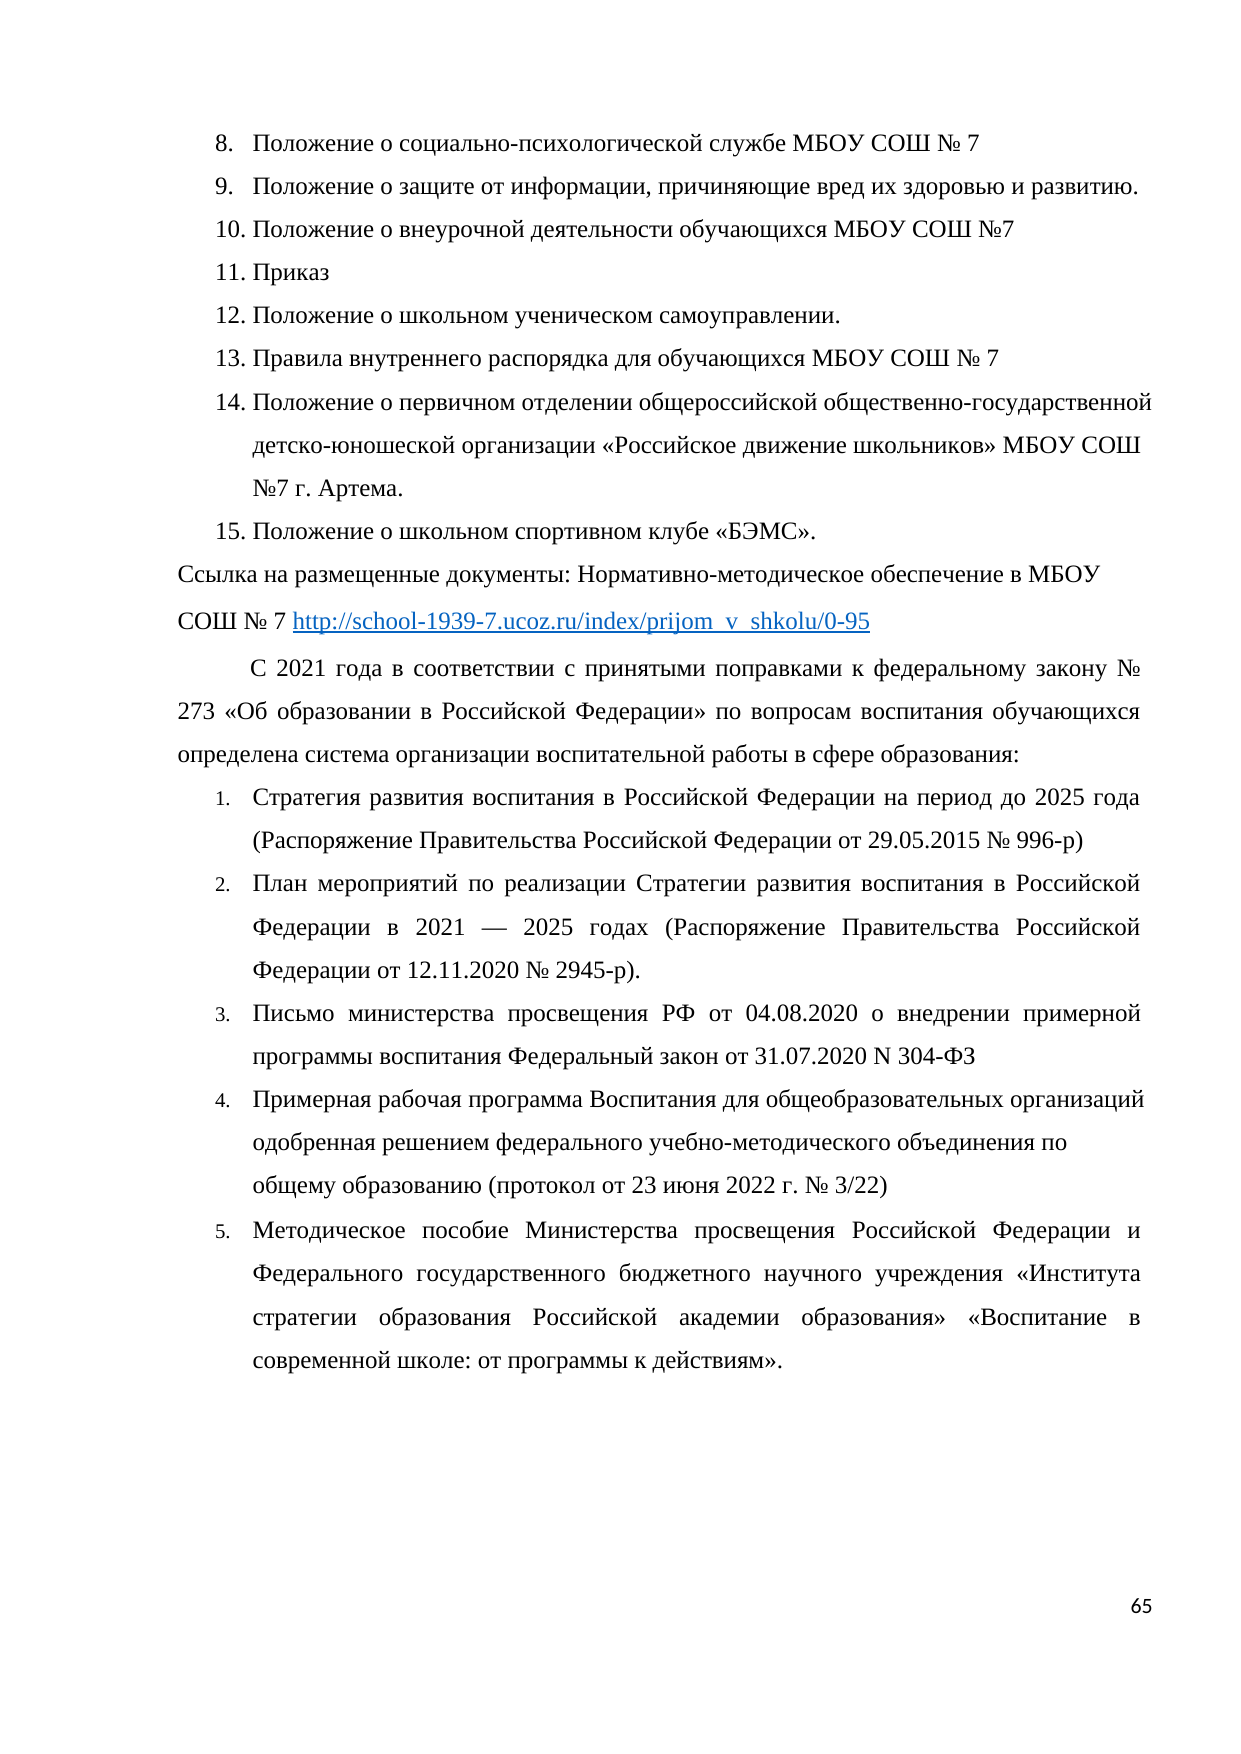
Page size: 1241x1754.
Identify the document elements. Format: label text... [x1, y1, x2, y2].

list Стратегия развития воспитания в Российской Федерации на период до 2025 года (Распоряжение Правительства Российской Федерации от 29.05.2015 № 996-р) [215, 782, 1141, 854]
list Положение о внеурочной деятельности обучающихся МБОУ СОШ №7 [215, 214, 1152, 243]
list Положение о школьном спортивном клубе «БЭМС». [215, 516, 1152, 545]
list Методическое пособие Министерства просвещения Российской Федерации и Федерального государственного бюджетного научного учреждения «Института стратегии образования Российской академии образования» «Воспитание в современной школе: от программы к действиям». [215, 1215, 1141, 1373]
list Положение о первичном отделении общероссийской общественно-государственной детско-юношеской организации «Российское движение школьников» МБОУ СОШ №7 г. Артема. [215, 387, 1152, 502]
list Положение о школьном ученическом самоуправлении. [215, 300, 1152, 329]
list План мероприятий по реализации Стратегии развития воспитания в Российской Федерации в 2021 — 2025 годах (Распоряжение Правительства Российской Федерации от 12.11.2020 № 2945-р). [215, 868, 1141, 983]
list Правила внутреннего распорядка для обучающихся МБОУ СОШ № 7 [215, 343, 1152, 372]
list Положение о социально-психологической службе МБОУ СОШ № 7 [215, 128, 1152, 157]
list Примерная рабочая программа Воспитания для общеобразовательных организаций одобренная решением федерального учебно-методического объединения по общему образованию (протокол от 23 июня 2022 г. № 3/22) [215, 1084, 1152, 1199]
text Ссылка на размещенные документы: Нормативно-методическое обеспечение в МБОУ СОШ № 7 http://school-1939-7.ucoz.ru/index/prijom_v_shkolu/0-95 [177, 559, 1152, 637]
list Приказ [215, 257, 1152, 286]
list Положение о защите от информации, причиняющие вред их здоровью и развитию. [215, 171, 1152, 200]
text С 2021 года в соответствии с принятыми поправками к федеральному закону № 273 «Об образовании в Российской Федерации» по вопросам воспитания обучающихся определена система организации воспитательной работы в сфере образования: [177, 653, 1141, 768]
list Письмо министерства просвещения РФ от 04.08.2020 о внедрении примерной программы воспитания Федеральный закон от 31.07.2020 N 304-ФЗ [215, 998, 1141, 1070]
